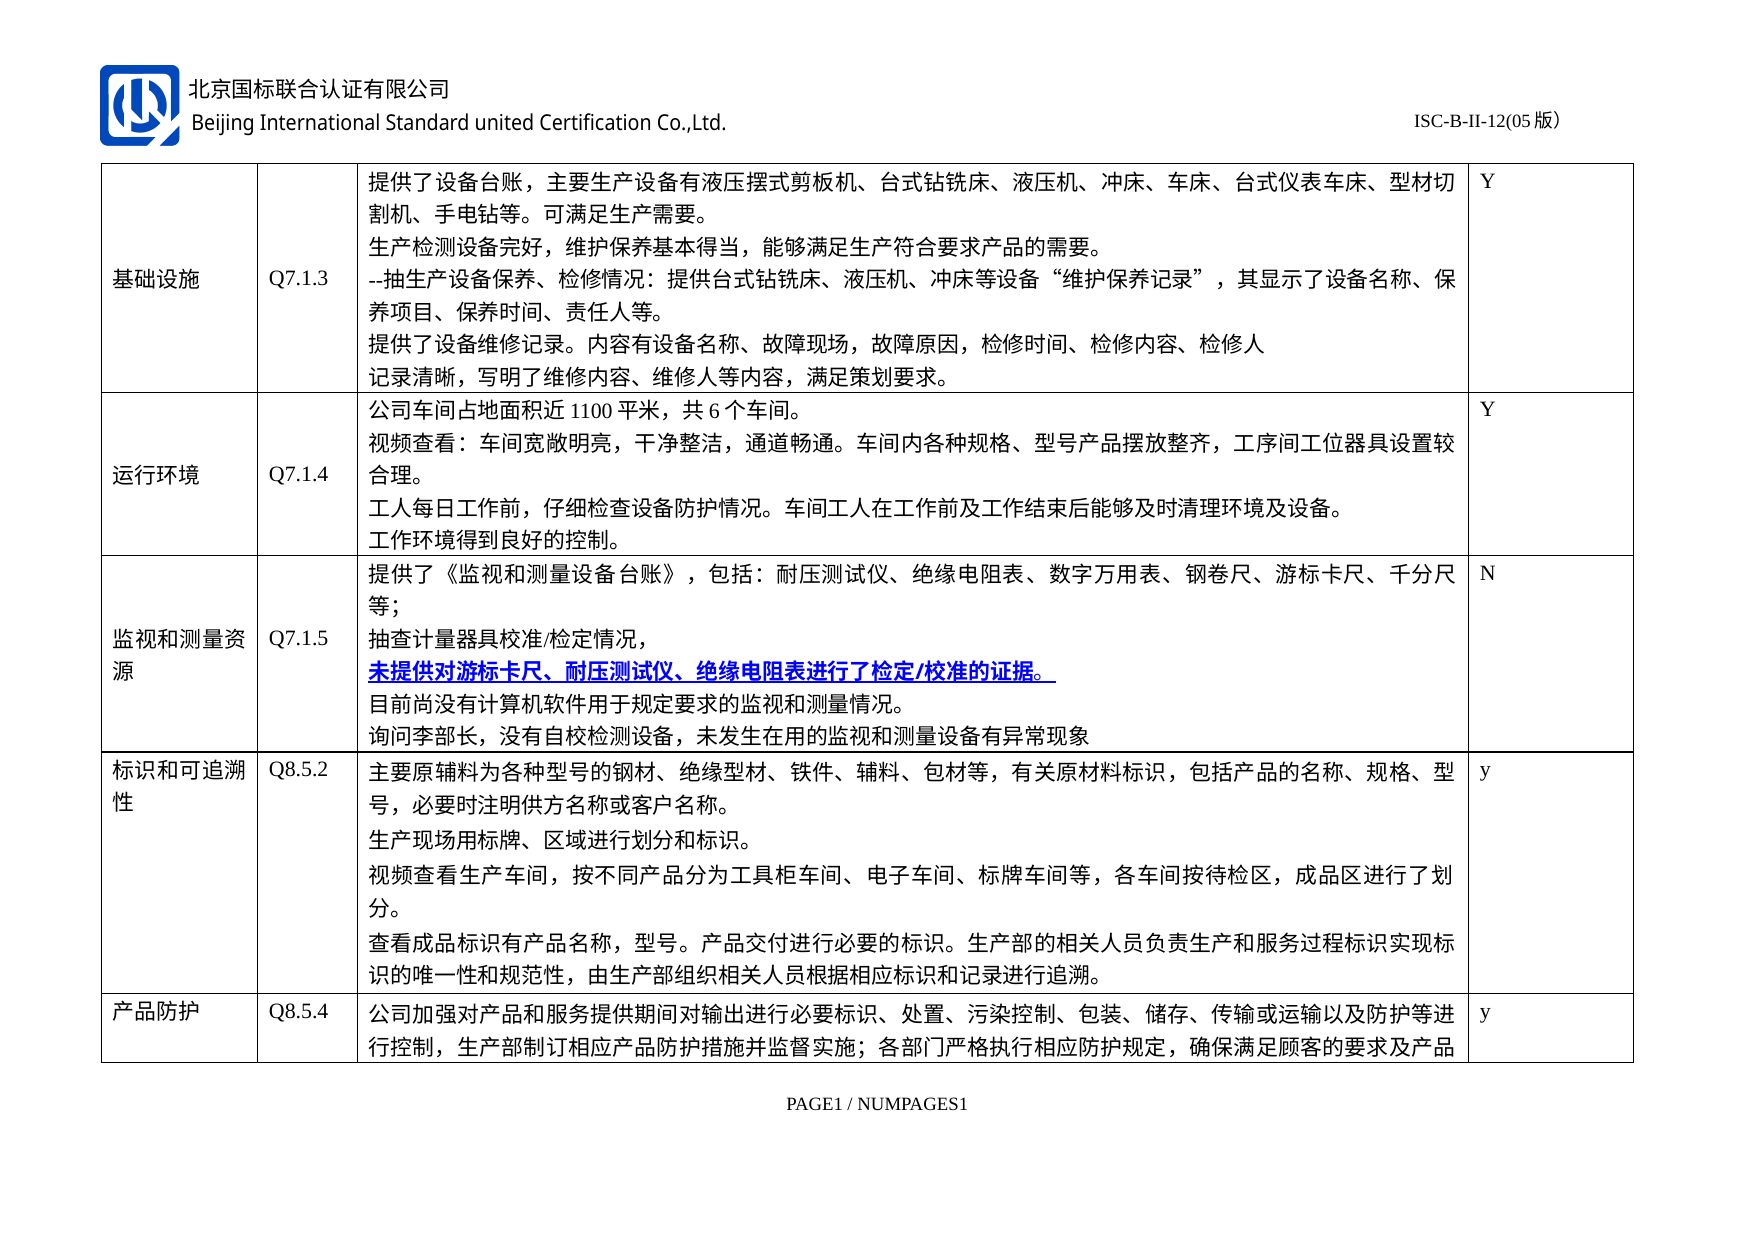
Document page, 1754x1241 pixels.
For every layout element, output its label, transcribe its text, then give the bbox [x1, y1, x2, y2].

table_cell 主要原辅料为各种型号的钢材、绝缘型材、铁件、辅料、包材等，有关原材料标识，包括产品的名称、规格、型号，必要时注明供方名称或客户名称。 生产现场用标牌、区域进行划分和标识。 视频查看生产车间，按不同产品分为工具柜车间、电子车间、标牌车间等，各车间按待检区，成品区进行了划分。 查看成品标识有产品名称，型号。产品交付进行必要的标识。生产部的相关人员负责生产和服务过程标识实现标识的唯一性和规范性，由生产部组织相关人员根据相应标识和记录进行追溯。 [358, 753, 1468, 993]
table_cell 提供了《监视和测量设备台账》，包括：耐压测试仪、绝缘电阻表、数字万用表、钢卷尺、游标卡尺、千分尺等； 抽查计量器具校准/检定情况， 未提供对游标卡尺、耐压测试仪、绝缘电阻表进行了检定/校准的证据。 目前尚没有计算机软件用于规定要求的监视和测量情况。 询问李部长，没有自校检测设备，未发生在用的监视和测量设备有异常现象 [358, 556, 1468, 751]
table_cell Q8.5.4 [258, 994, 357, 1062]
table_cell N [1469, 556, 1633, 751]
table_cell 标识和可追溯性 [102, 753, 257, 993]
table_cell Q7.1.4 [258, 393, 357, 555]
table_cell 基础设施 [102, 164, 257, 392]
table_cell 公司车间占地面积近1100平米，共6个车间。 视频查看：车间宽敞明亮，干净整洁，通道畅通。车间内各种规格、型号产品摆放整齐，工序间工位器具设置较合理。 工人每日工作前，仔细检查设备防护情况。车间工人在工作前及工作结束后能够及时清理环境及设备。 工作环境得到良好的控制。 [358, 393, 1468, 555]
table_cell Y [1469, 393, 1633, 555]
table_cell Y [1469, 164, 1633, 392]
table_cell 运行环境 [102, 393, 257, 555]
table_cell y [1469, 753, 1633, 993]
table_cell Q7.1.3 [258, 164, 357, 392]
table_cell Q7.1.5 [258, 556, 357, 751]
table_cell 监视和测量资源 [102, 556, 257, 751]
picture [100, 65, 180, 146]
table_cell y [1469, 994, 1633, 1062]
table_cell 产品防护 [102, 994, 257, 1062]
table_cell 提供了设备台账，主要生产设备有液压摆式剪板机、台式钻铣床、液压机、冲床、车床、台式仪表车床、型材切割机、手电钻等。可满足生产需要。 生产检测设备完好，维护保养基本得当，能够满足生产符合要求产品的需要。 --抽生产设备保养、检修情况：提供台式钻铣床、液压机、冲床等设备“维护保养记录”，其显示了设备名称、保养项目、保养时间、责任人等。 提供了设备维修记录。内容有设备名称、故障现场，故障原因，检修时间、检修内容、检修人 记录清晰，写明了维修内容、维修人等内容，满足策划要求。 [358, 164, 1468, 392]
table_cell Q8.5.2 [258, 753, 357, 993]
